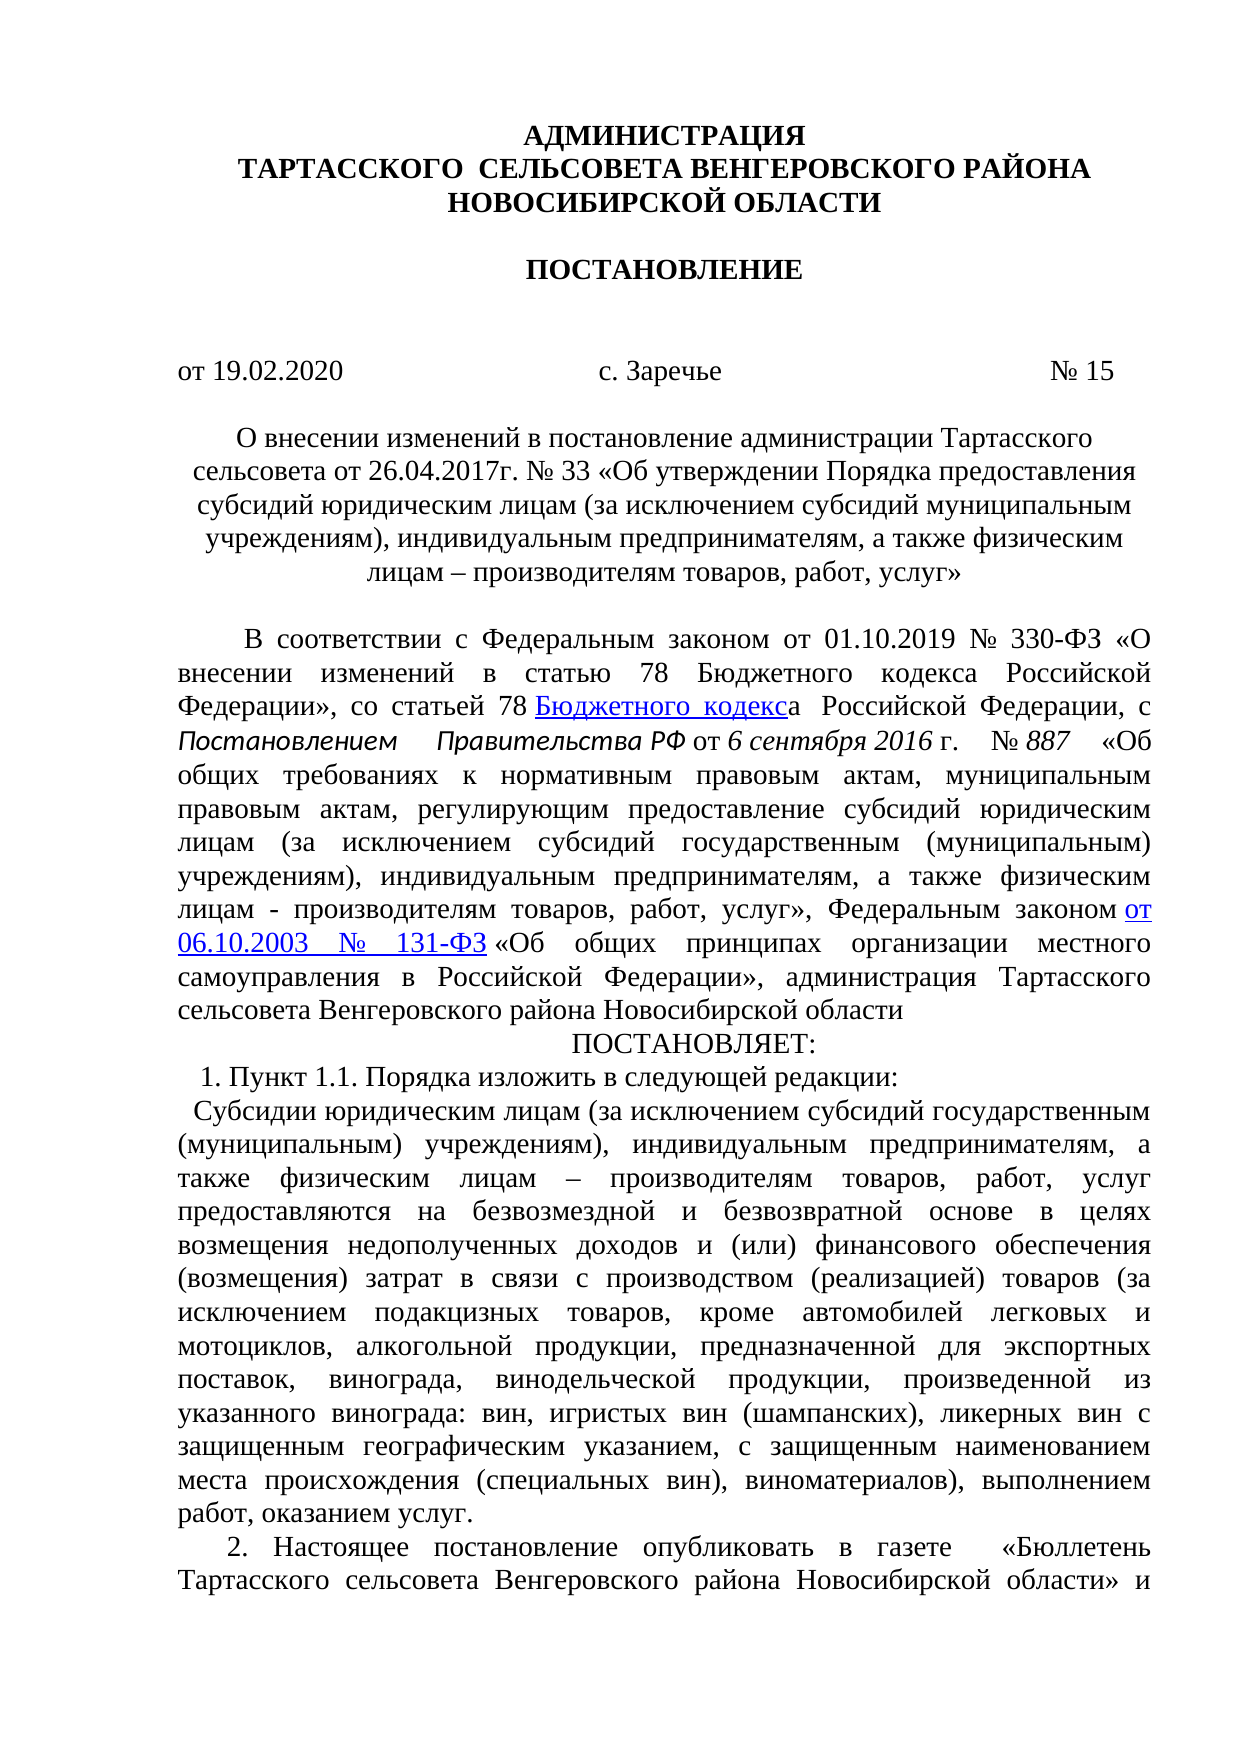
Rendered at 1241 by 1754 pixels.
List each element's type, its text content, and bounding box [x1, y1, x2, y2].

text ТАРТАССКОГО СЕЛЬСОВЕТА ВЕНГЕРОВСКОГО РАЙОНА НОВОСИБИРСКОЙ ОБЛАСТИ [177, 152, 1152, 219]
text В соответствии с Федеральным законом от 01.10.2019 № 330-ФЗ «О внесении изменений в статью 78 Бюджетного кодекса Российской Федерации», со статьей 78 Бюджетного кодекса Российской Федерации, с Постановлением Правительства РФ от 6 сентября 2016 г. № 887 «Об общих требованиях к нормативным правовым актам, муниципальным правовым актам, регулирующим предоставление субсидий юридическим лицам (за исключением субсидий государственным (муниципальным) учреждениям), индивидуальным предпринимателям, а также физическим лицам - производителям товаров, работ, услуг», Федеральным законом от 06.10.2003 № 131-ФЗ «Об общих принципах организации местного самоуправления в Российской Федерации», администрация Тартасского сельсовета Венгеровского района Новосибирской области [177, 621, 1152, 1026]
text 1. Пункт 1.1. Порядка изложить в следующей редакции: [185, 1059, 1152, 1093]
text О внесении изменений в постановление администрации Тартасского сельсовета от 26.04.2017г. № 33 «Об утверждении Порядка предоставления субсидий юридическим лицам (за исключением субсидий муниципальным учреждениям), индивидуальным предпринимателям, а также физическим лицам – производителям товаров, работ, услуг» [177, 420, 1152, 588]
text ПОСТАНОВЛЕНИЕ [177, 252, 1152, 286]
text АДМИНИСТРАЦИЯ [177, 118, 1152, 152]
text Субсидии юридическим лицам (за исключением субсидий государственным (муниципальным) учреждениям), индивидуальным предпринимателям, а также физическим лицам – производителям товаров, работ, услуг предоставляются на безвозмездной и безвозвратной основе в целях возмещения недополученных доходов и (или) финансового обеспечения (возмещения) затрат в связи с производством (реализацией) товаров (за исключением подакцизных товаров, кроме автомобилей легковых и мотоциклов, алкогольной продукции, предназначенной для экспортных поставок, винограда, винодельческой продукции, произведенной из указанного винограда: вин, игристых вин (шампанских), ликерных вин с защищенным географическим указанием, с защищенным наименованием места происхождения (специальных вин), виноматериалов), выполнением работ, оказанием услуг. [177, 1093, 1152, 1529]
text ПОСТАНОВЛЯЕТ: [177, 1026, 1152, 1059]
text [177, 1529, 1152, 1596]
text от 19.02.2020 с. Заречье № 15 [177, 353, 1152, 386]
